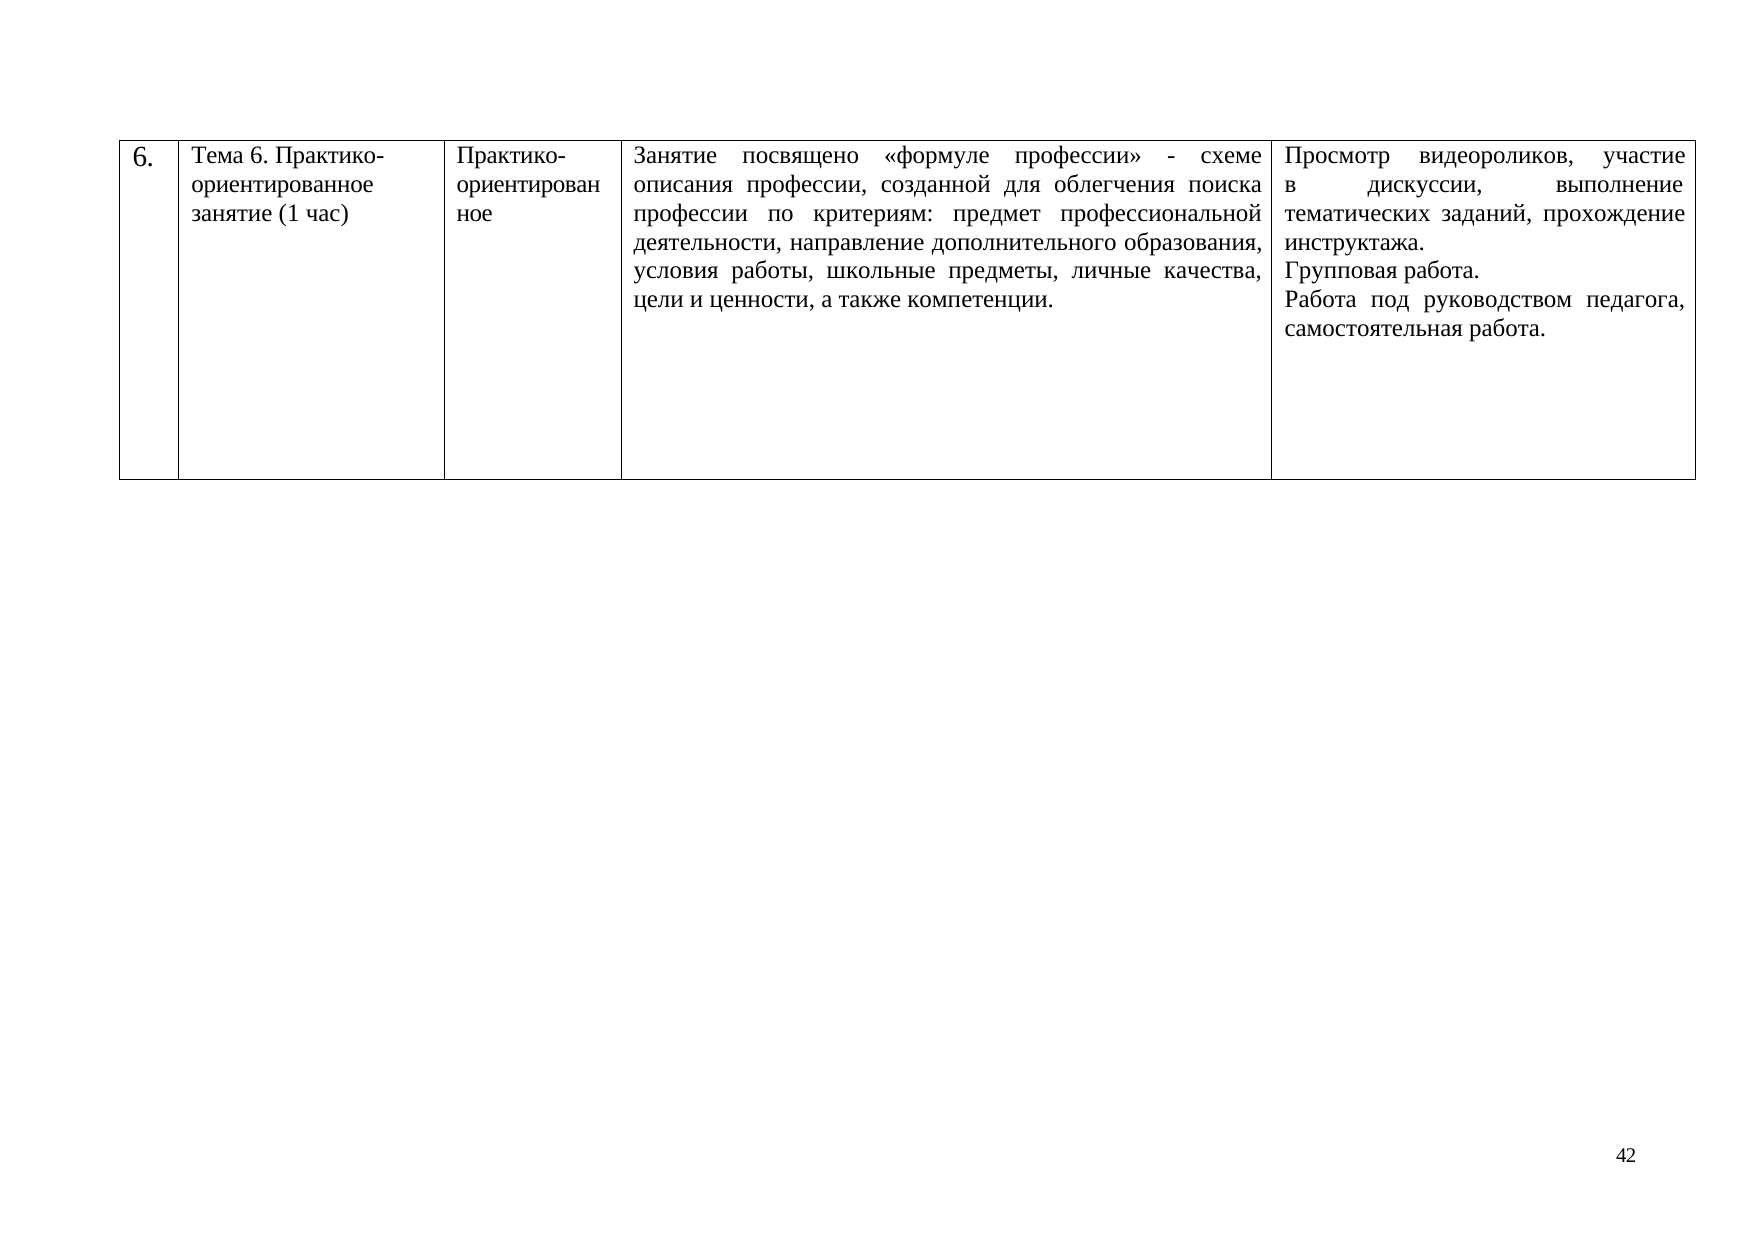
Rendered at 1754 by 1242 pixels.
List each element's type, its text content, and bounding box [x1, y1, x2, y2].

table_cell Практико- ориентирован ное [445, 141, 621, 479]
table_cell Тема 6. Практико- ориентированное занятие (1 час) [179, 141, 444, 479]
table_cell Просмотр видеороликов, участие в дискуссии, выполнение тематических заданий, прохождение инструктажа. Групповая работа. Работа под руководством педагога, самостоятельная работа. [1272, 141, 1695, 479]
table_cell 6. [120, 141, 178, 479]
table_cell Занятие посвящено «формуле профессии» - схеме описания профессии, созданной для облегчения поиска профессии по критериям: предмет профессиональной деятельности, направление дополнительного образования, условия работы, школьные предметы, личные качества, цели и ценности, а также компетенции. [622, 141, 1271, 479]
